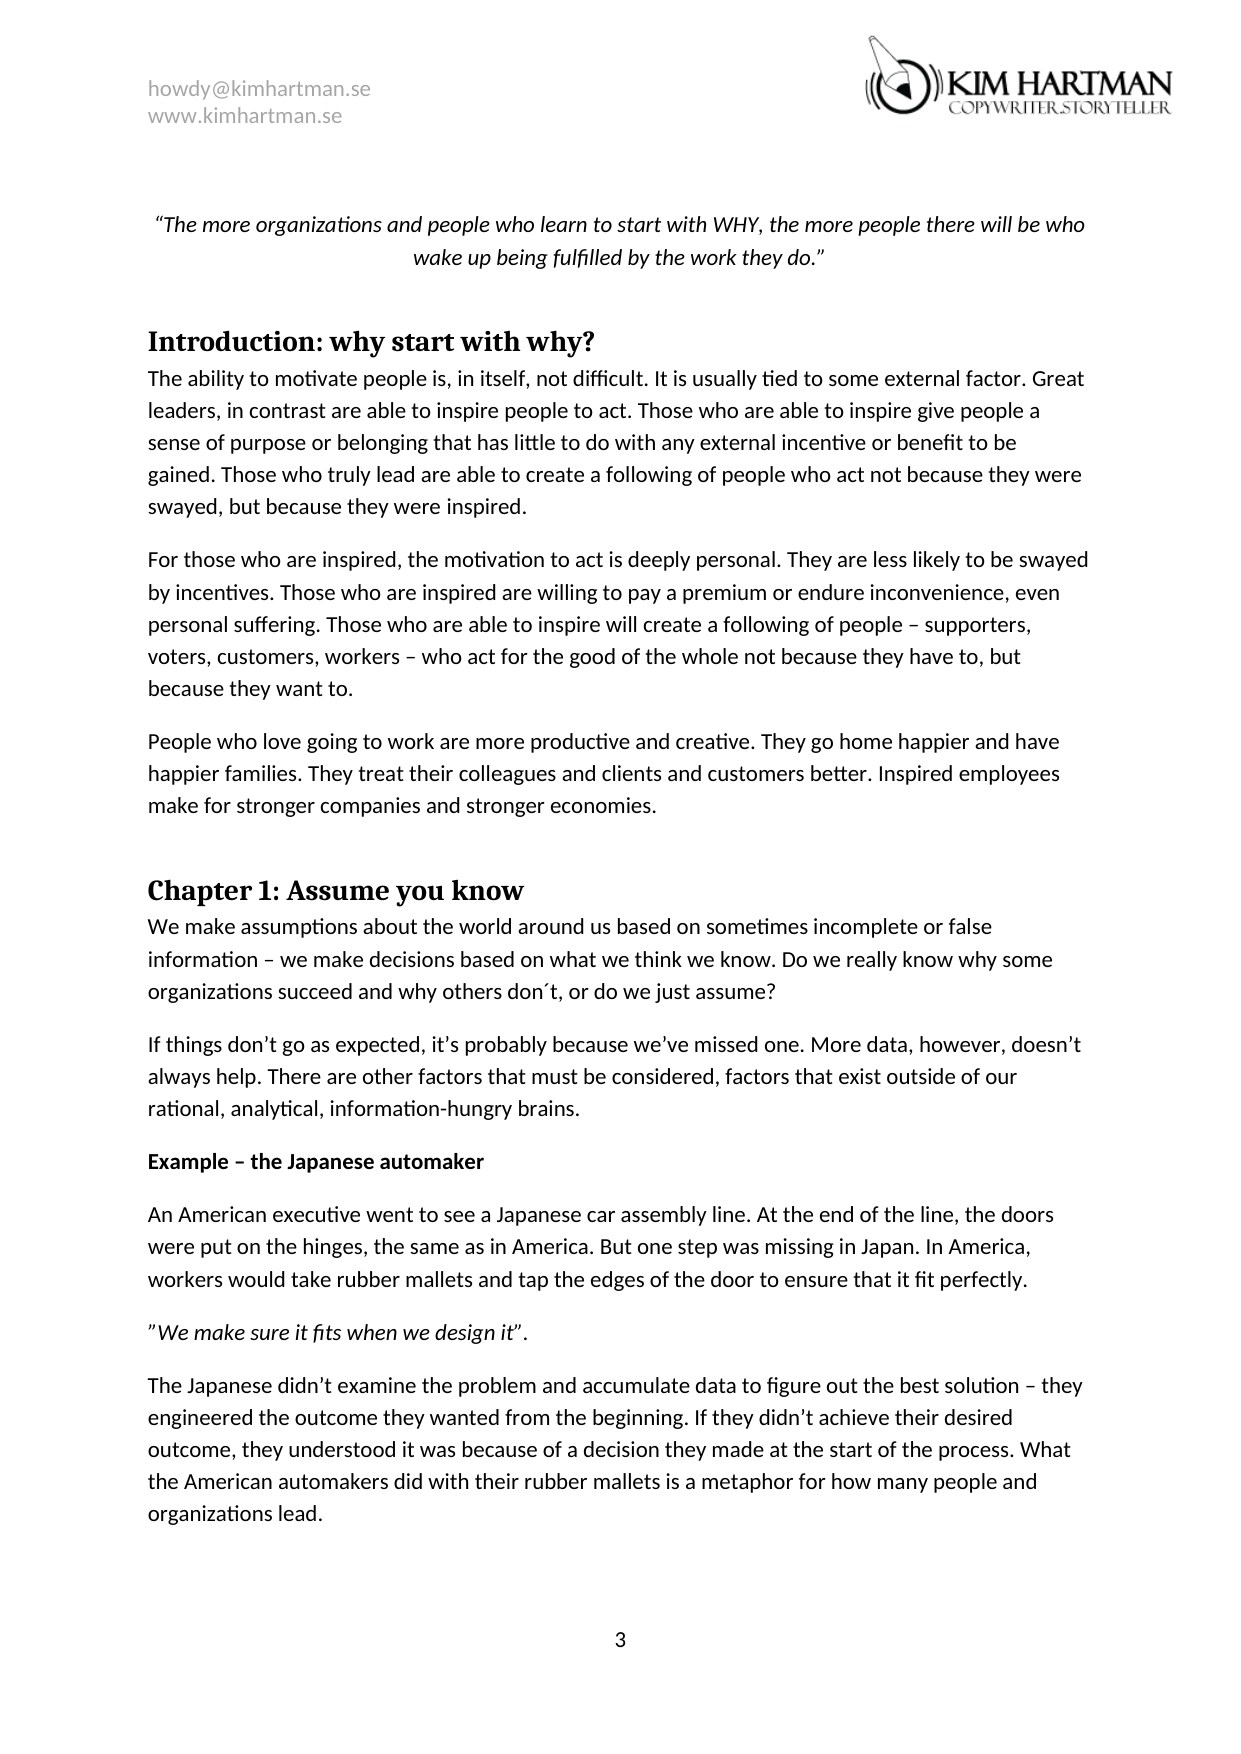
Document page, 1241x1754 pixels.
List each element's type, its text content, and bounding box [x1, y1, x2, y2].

text ”We make sure it fits when we design it”. [148, 1318, 1105, 1346]
subtitle Example – the Japanese automaker [148, 1147, 1105, 1175]
text For those who are inspired, the motivation to act is deeply personal. They are less likely to be swayed by incentives. Those who are inspired are willing to pay a premium or endure inconvenience, even personal suffering. Those who are able to inspire will create a following of people – supporters, voters, customers, workers – who act for the good of the whole not because they have to, but because they want to. [148, 545, 1092, 702]
text If things don’t go as expected, it’s probably because we’ve missed one. More data, however, doesn’t always help. There are other factors that must be considered, factors that exist outside of our rational, analytical, information-hungry brains. [148, 1030, 1084, 1122]
text An American executive went to see a Japanese car assembly line. At the end of the line, the doors were put on the hinges, the same as in America. But one step was missing in Japan. In America, workers would take rubber mallets and tap the edges of the door to ensure that it fit perfectly. [148, 1200, 1057, 1293]
text People who love going to work are more productive and creative. They go home happier and have happier families. They treat their colleagues and clients and customers better. Inspired employees make for stronger companies and stronger economies. [148, 727, 1061, 820]
text “The more organizations and people who learn to start with WHY, the more people there will be who wake up being fulfilled by the work they do.” [153, 211, 1089, 271]
subtitle Introduction: why start with why? [148, 325, 1105, 359]
picture [865, 30, 1173, 119]
text We make assumptions about the world around us based on sometimes incomplete or false information – we make decisions based on what we think we know. Do we really know why some organizations succeed and why others don´t, or do we just assume? [147, 912, 1056, 1005]
text The Japanese didn’t examine the problem and accumulate data to figure out the best solution – they engineered the outcome they wanted from the beginning. If they didn’t achieve their desired outcome, they understood it was because of a decision they made at the start of the process. What the American automakers did with their rubber mallets is a metaphor for how many people and organizations lead. [147, 1371, 1086, 1528]
subtitle Chapter 1: Assume you know [148, 874, 1105, 907]
text The ability to motivate people is, in itself, not difficult. It is usually tied to some external factor. Great leaders, in contrast are able to inspire people to act. Those who are able to inspire give people a sense of purpose or belonging that has little to do with any external incentive or benefit to be gained. Those who truly lead are able to create a following of people who act not because they were swayed, but because they were inspired. [148, 364, 1089, 521]
